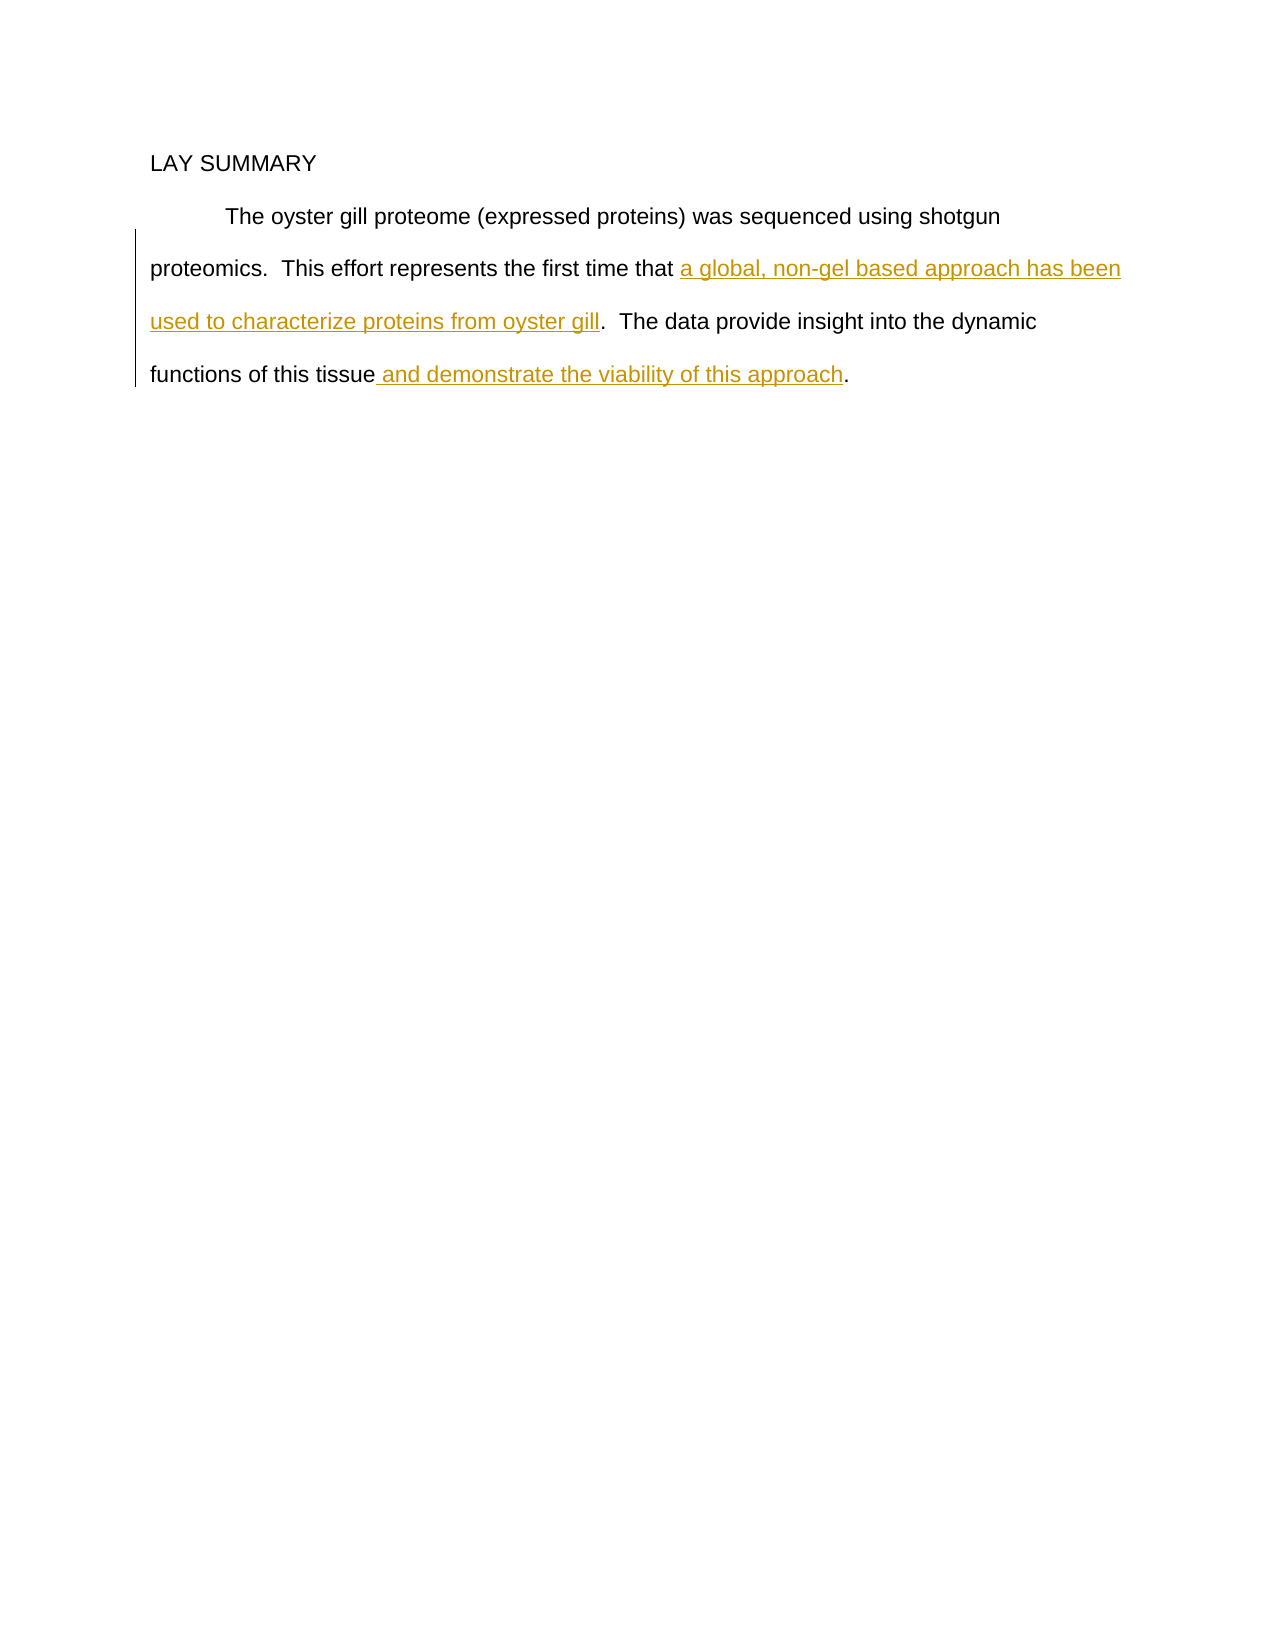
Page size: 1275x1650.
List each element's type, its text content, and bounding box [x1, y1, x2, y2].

text The oyster gill proteome (expressed proteins) was sequenced using shotgun proteomics. This effort represents the first time that . The data provide insight into the dynamic functions of this tissue. [150, 203, 1125, 387]
text LAY SUMMARY [150, 150, 1125, 176]
